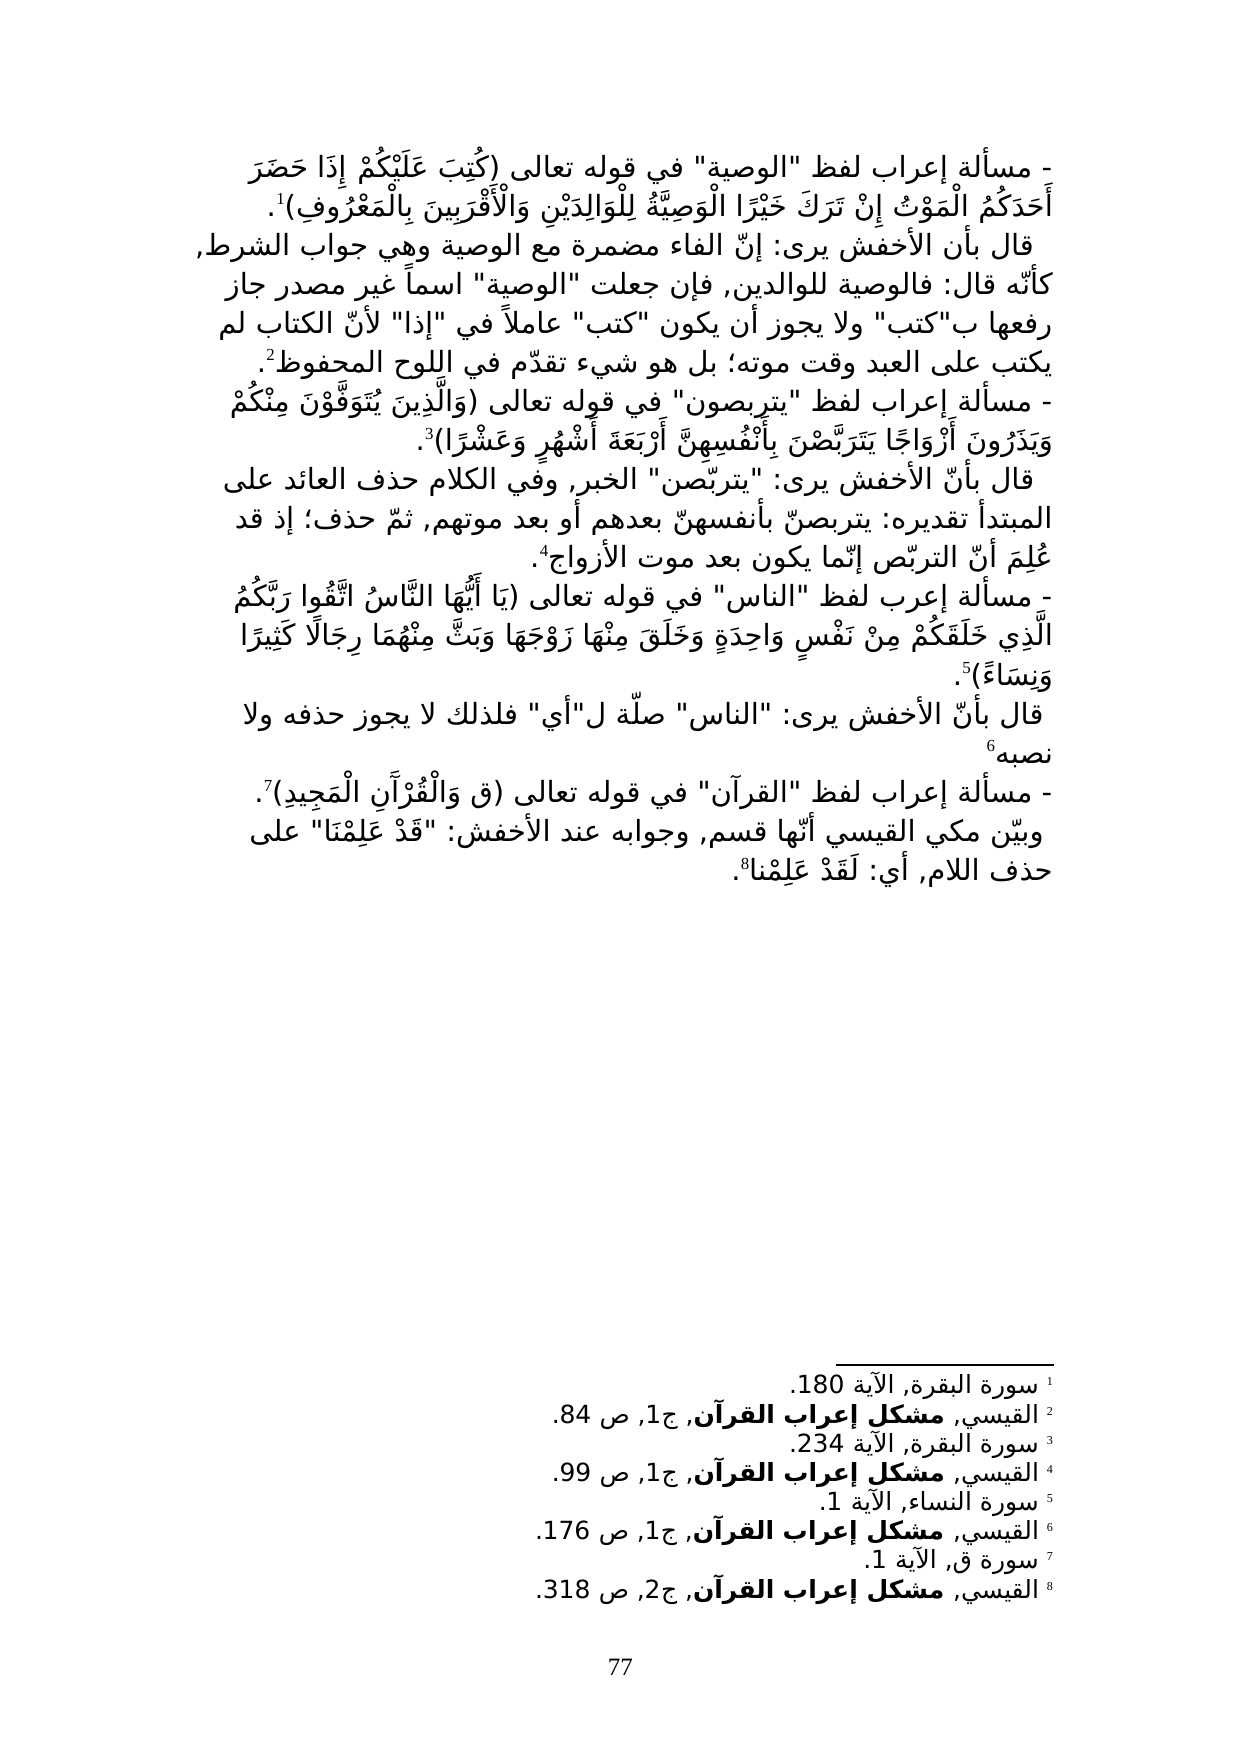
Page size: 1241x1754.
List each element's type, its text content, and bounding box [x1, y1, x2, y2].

text - مسألة إعرب لفظ "الناس" في قوله تعالى (يَا أَيُّهَا النَّاسُ اتَّقُوا رَبَّكُمُ الَّذِي خَلَقَكُمْ مِنْ نَفْسٍ وَاحِدَةٍ وَخَلَقَ مِنْهَا زَوْجَهَا وَبَثَّ مِنْهُمَا رِجَالًا كَثِيرًا وَنِسَاءً). [187, 580, 1053, 692]
text قال بأنّ الأخفش يرى: "يتربّصن" الخبر, وفي الكلام حذف العائد على المبتدأ تقديره: يتربصنّ بأنفسهنّ بعدهم أو بعد موتهم, ثمّ حذف؛ إذ قد عُلِمَ أنّ التربّص إنّما يكون بعد موت الأزواج. [187, 463, 1053, 575]
text - مسألة إعراب لفظ "الوصية" في قوله تعالى (كُتِبَ عَلَيْكُمْ إِذَا حَضَرَ أَحَدَكُمُ الْمَوْتُ إِنْ تَرَكَ خَيْرًا الْوَصِيَّةُ لِلْوَالِدَيْنِ وَالْأَقْرَبِينَ بِالْمَعْرُوفِ). [187, 150, 1053, 223]
text قال بأن الأخفش يرى: إنّ الفاء مضمرة مع الوصية وهي جواب الشرط, كأنّه قال: فالوصية للوالدين, فإن جعلت "الوصية" اسماً غير مصدر جاز رفعها ب"كتب" ولا يجوز أن يكون "كتب" عاملاً في "إذا" لأنّ الكتاب لم يكتب على العبد وقت موته؛ بل هو شيء تقدّم في اللوح المحفوظ. [187, 228, 1053, 379]
text وبيّن مكي القيسي أنّها قسم, وجوابه عند الأخفش: "قَدْ عَلِمْنَا" على حذف اللام, أي: لَقَدْ عَلِمْنا. [187, 814, 1053, 888]
text - مسألة إعراب لفظ "القرآن" في قوله تعالى (ق وَالْقُرْآَنِ الْمَجِيدِ). [187, 775, 1053, 809]
text قال بأنّ الأخفش يرى: "الناس" صلّة ل"أي" فلذلك لا يجوز حذفه ولا نصبه [187, 697, 1053, 770]
text - مسألة إعراب لفظ "يتربصون" في قوله تعالى (وَالَّذِينَ يُتَوَفَّوْنَ مِنْكُمْ وَيَذَرُونَ أَزْوَاجًا يَتَرَبَّصْنَ بِأَنْفُسِهِنَّ أَرْبَعَةَ أَشْهُرٍ وَعَشْرًا). [187, 384, 1053, 457]
